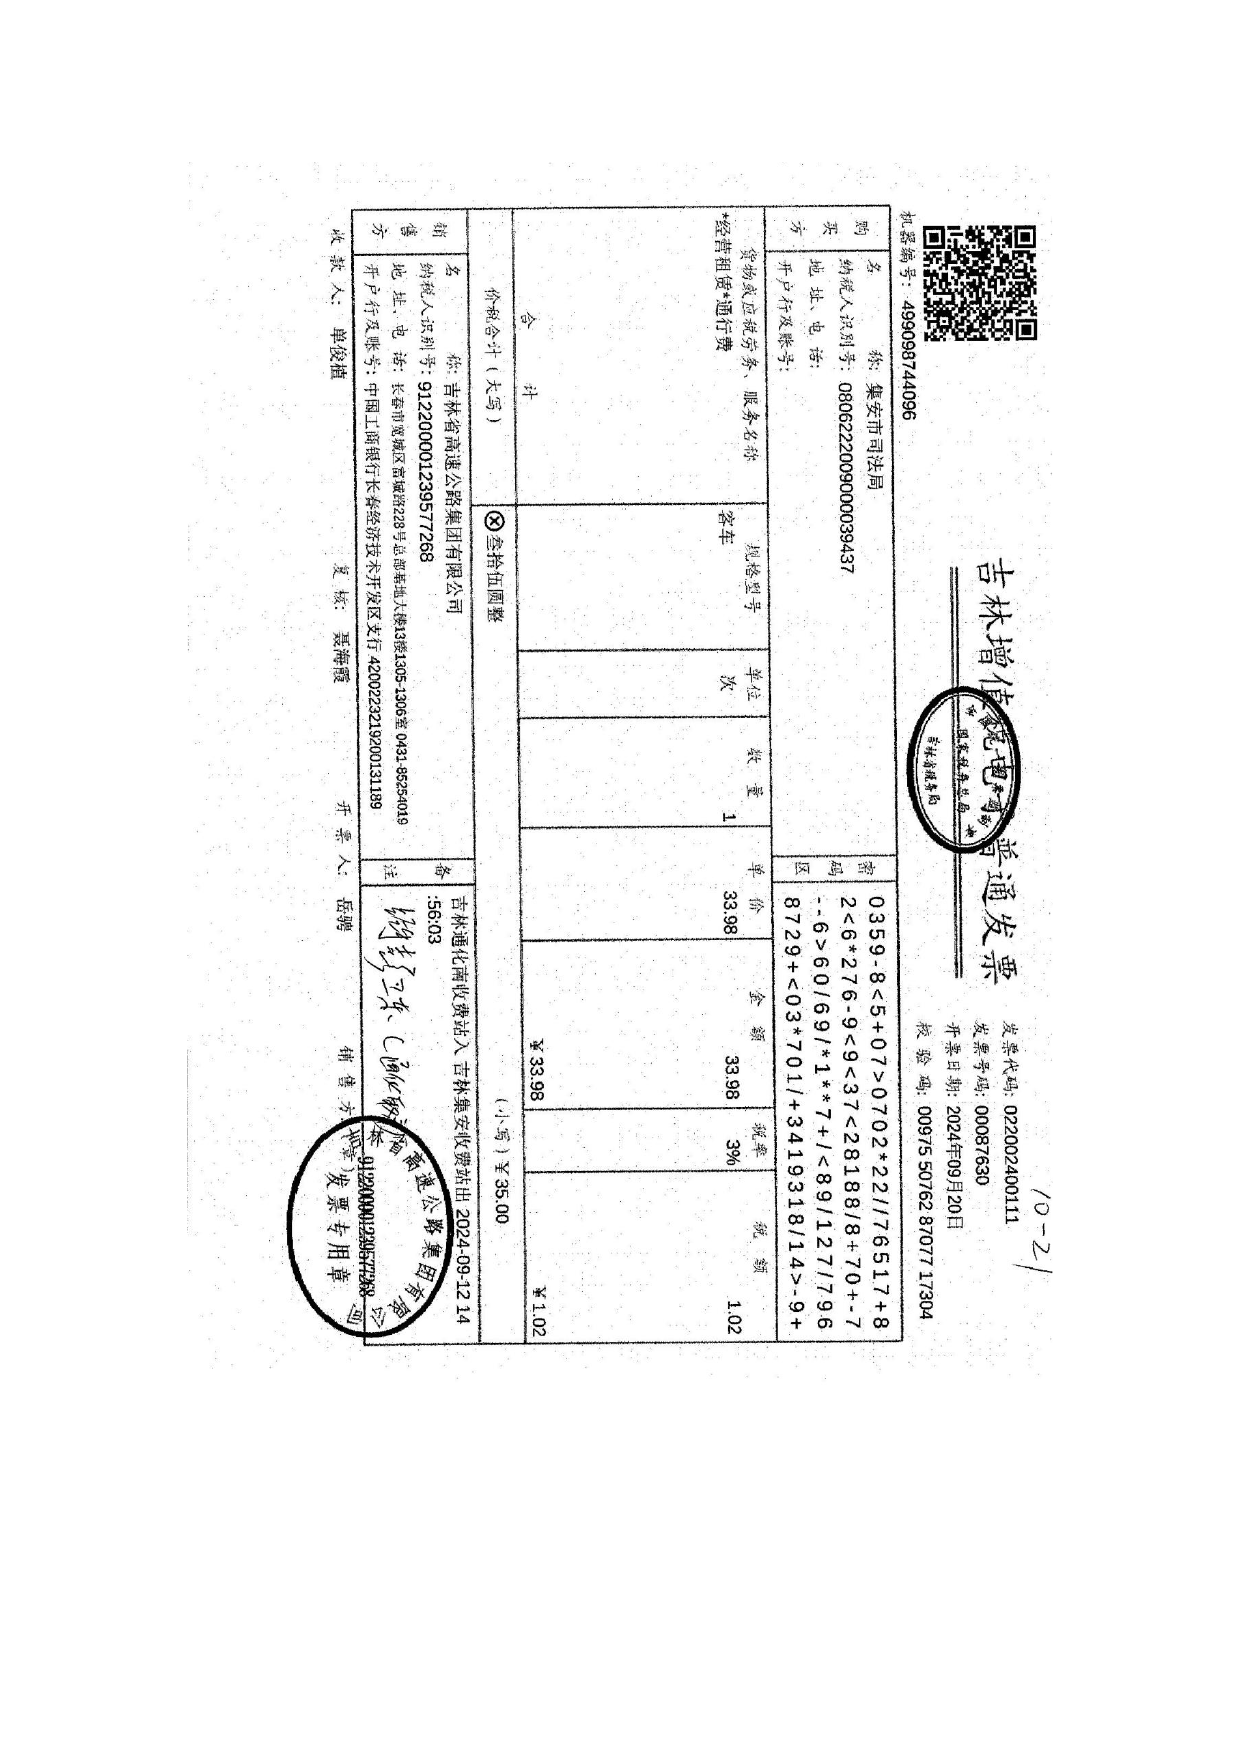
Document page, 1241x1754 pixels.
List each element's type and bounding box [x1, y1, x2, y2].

picture [187, 162, 1053, 1396]
